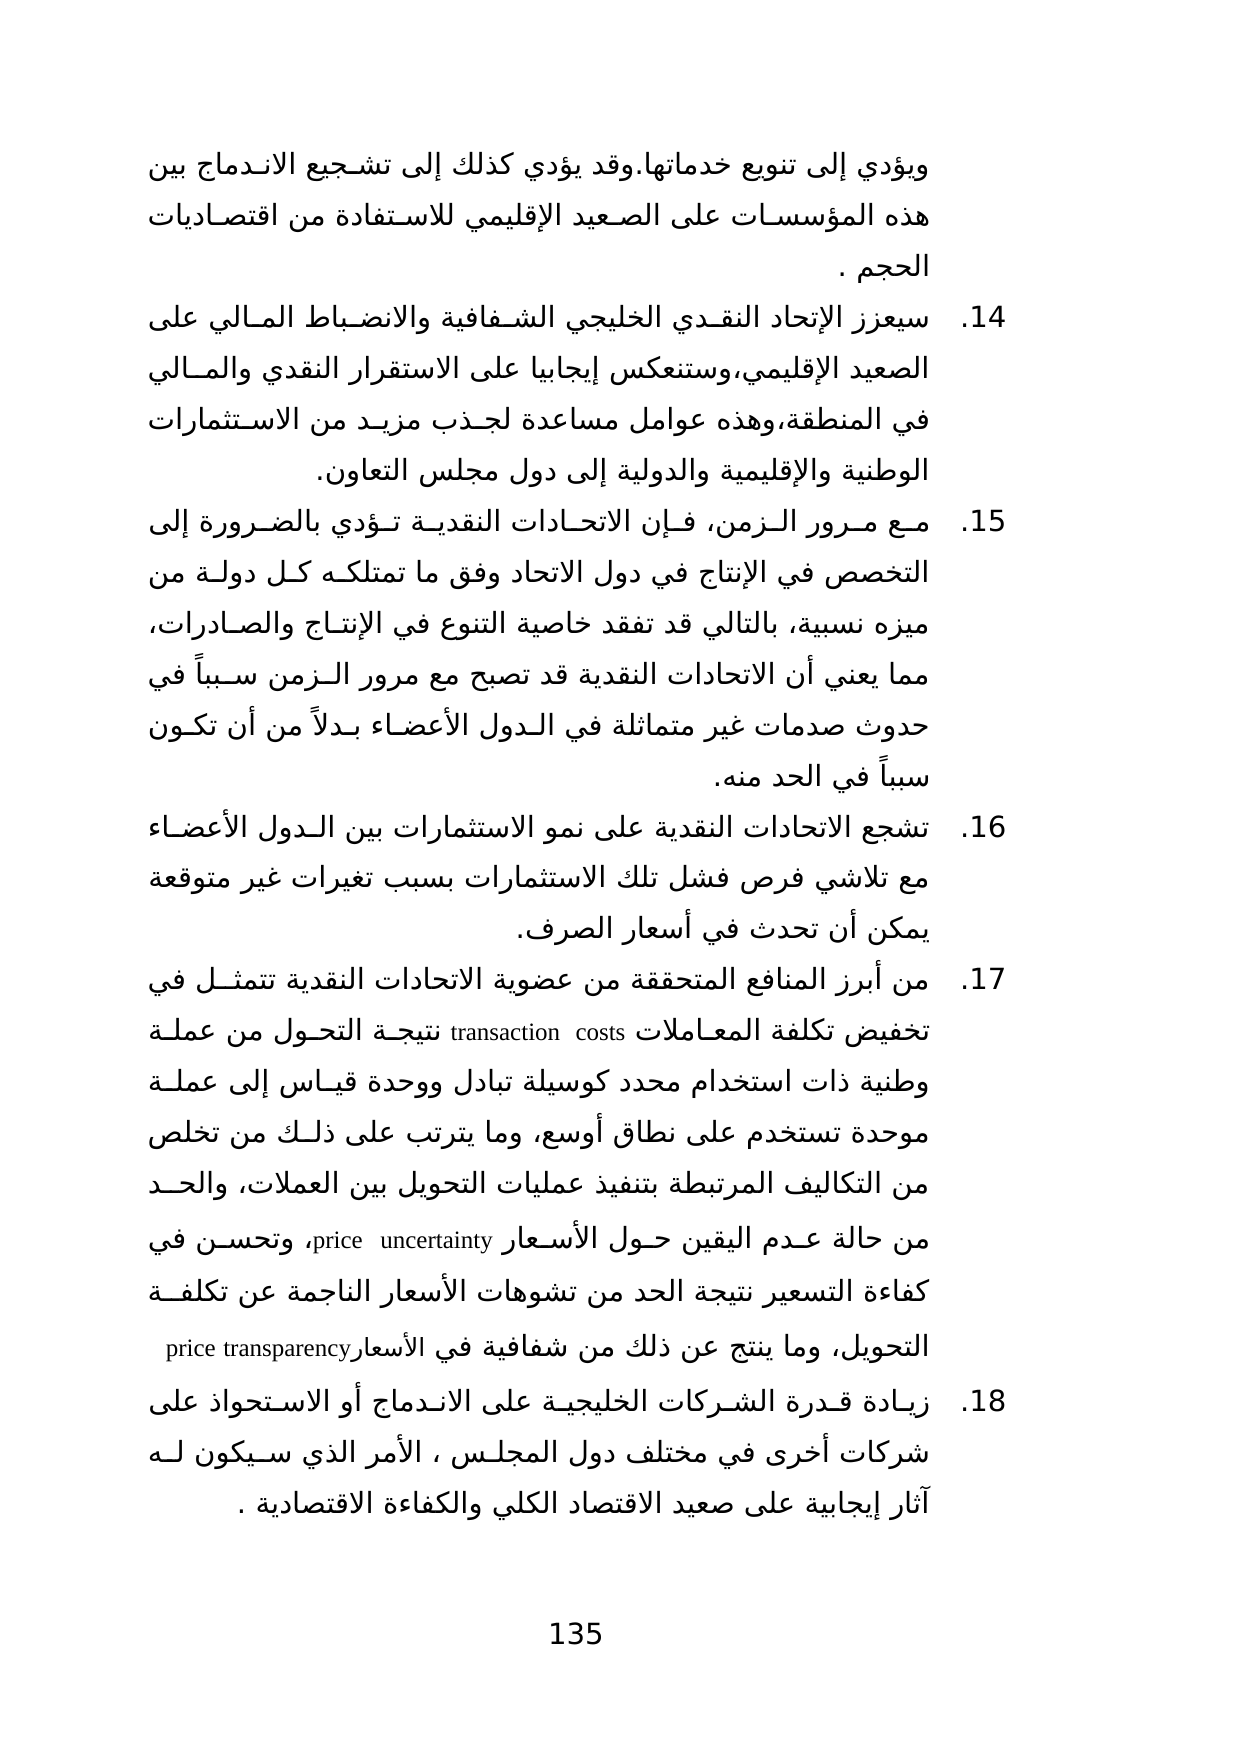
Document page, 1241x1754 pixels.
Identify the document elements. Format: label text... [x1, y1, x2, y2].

list تشجع الاتحادات النقدية على نمو الاستثمارات بين الدول الأعضاء مع تلاشي فرص فشل تلك الاستثمارات بسبب تغيرات غير متوقعة يمكن أن تحدث في أسعار الصرف. [148, 810, 960, 946]
list من أبرز المنافع المتحققة من عضوية الاتحادات النقدية تتمثل في تخفيض تكلفة المعاملات transaction costs نتيجة التحول من عملة وطنية ذات استخدام محدد كوسيلة تبادل ووحدة قياس إلى عملة موحدة تستخدم على نطاق أوسع، وما يترتب على ذلك من تخلص من التكاليف المرتبطة بتنفيذ عمليات التحويل بين العملات، والحد من حالة عدم اليقين حول الأسعار price uncertainty، وتحسن في كفاءة التسعير نتيجة الحد من تشوهات الأسعار الناجمة عن تكلفة التحويل، وما ينتج عن ذلك من شفافية في الأسعارprice transparency [148, 963, 960, 1365]
list مع مرور الزمن، فإن الاتحادات النقدية تؤدي بالضرورة إلى التخصص في الإنتاج في دول الاتحاد وفق ما تمتلكه كل دولة من ميزه نسبية، بالتالي قد تفقد خاصية التنوع في الإنتاج والصادرات، مما يعني أن الاتحادات النقدية قد تصبح مع مرور الزمن سبباً في حدوث صدمات غير متماثلة في الدول الأعضاء بدلاً من أن تكون سبباً في الحد منه. [148, 504, 960, 793]
list سيعزز الإتحاد النقدي الخليجي الشفافية والانضباط المالي على الصعيد الإقليمي،وستنعكس إيجابيا على الاستقرار النقدي والمالي في المنطقة،وهذه عوامل مساعدة لجذب مزيد من الاستثمارات الوطنية والإقليمية والدولية إلى دول مجلس التعاون. [148, 301, 960, 487]
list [148, 148, 960, 283]
list زيادة قدرة الشركات الخليجية على الاندماج أو الاستحواذ على شركات أخرى في مختلف دول المجلـس ، الأمر الذي سيكون له آثار إيجابية على صعيد الاقتصاد الكلي والكفاءة الاقتصادية . [148, 1384, 960, 1520]
